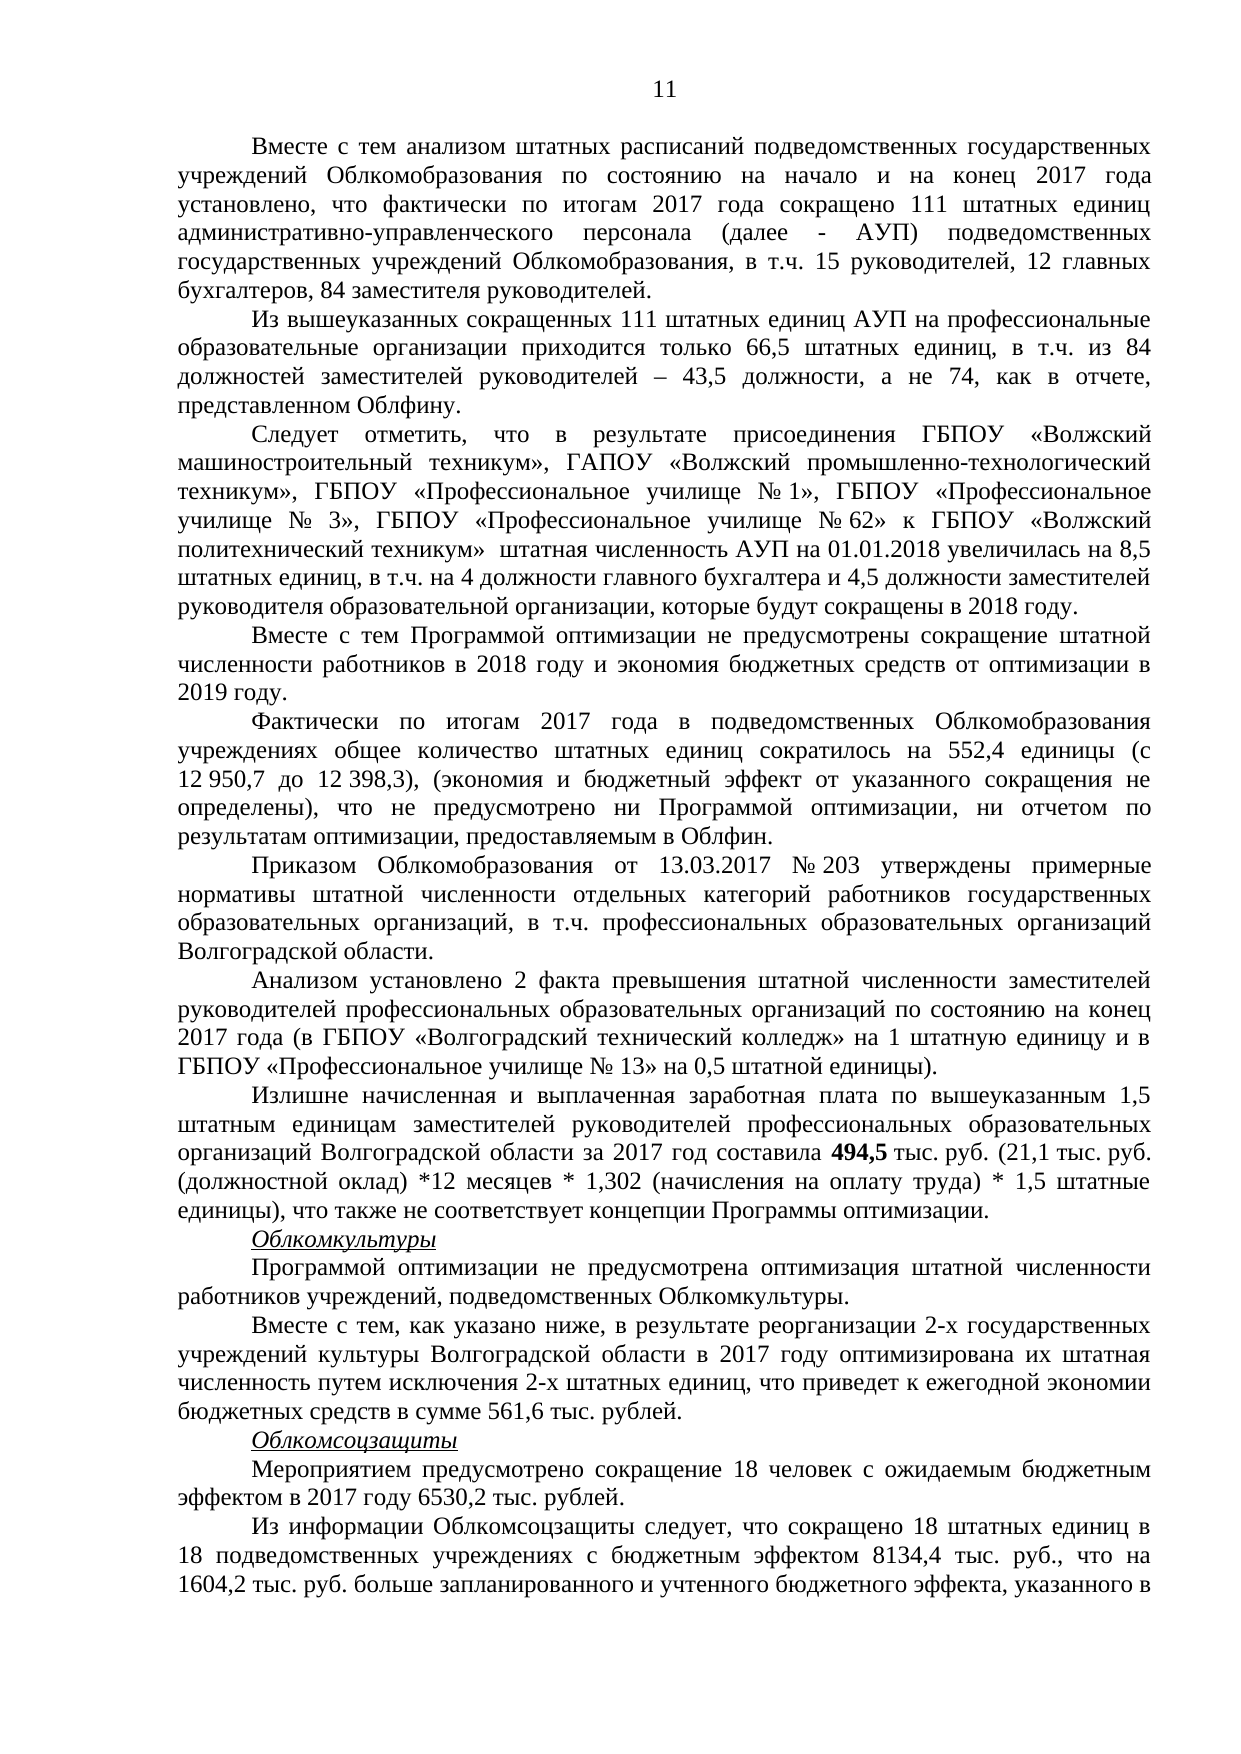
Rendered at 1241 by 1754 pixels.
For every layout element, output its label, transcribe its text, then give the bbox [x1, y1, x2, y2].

text Приказом Облкомобразования от 13.03.2017 № 203 утверждены примерные нормативы штатной численности отдельных категорий работников государственных образовательных организаций, в т.ч. профессиональных образовательных организаций Волгоградской области. [177, 850, 1152, 965]
text Следует отметить, что в результате присоединения ГБПОУ «Волжский машиностроительный техникум», ГАПОУ «Волжский промышленно-технологический техникум», ГБПОУ «Профессиональное училище № 1», ГБПОУ «Профессиональное училище № 3», ГБПОУ «Профессиональное училище № 62» к ГБПОУ «Волжский политехнический техникум» штатная численность АУП на 01.01.2018 увеличилась на 8,5 штатных единиц, в т.ч. на 4 должности главного бухгалтера и 4,5 должности заместителей руководителя образовательной организации, которые будут сокращены в 2018 году. [177, 419, 1152, 620]
text Облкомкультуры [177, 1224, 1152, 1252]
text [177, 1511, 1152, 1597]
text Анализом установлено 2 факта превышения штатной численности заместителей руководителей профессиональных образовательных организаций по состоянию на конец 2017 года (в ГБПОУ «Волгоградский технический колледж» на 1 штатную единицу и в ГБПОУ «Профессиональное училище № 13» на 0,5 штатной единицы). [177, 965, 1152, 1080]
text Вместе с тем, как указано ниже, в результате реорганизации 2-х государственных учреждений культуры Волгоградской области в 2017 году оптимизирована их штатная численность путем исключения 2-х штатных единиц, что приведет к ежегодной экономии бюджетных средств в сумме 561,6 тыс. рублей. [177, 1310, 1152, 1425]
text Облкомсоцзащиты [177, 1425, 1152, 1454]
text Из вышеуказанных сокращенных 111 штатных единиц АУП на профессиональные образовательные организации приходится только 66,5 штатных единиц, в т.ч. из 84 должностей заместителей руководителей – 43,5 должности, а не 74, как в отчете, представленном Облфину. [177, 304, 1152, 419]
text Фактически по итогам 2017 года в подведомственных Облкомобразования учреждениях общее количество штатных единиц сократилось на 552,4 единицы (с 12 950,7 до 12 398,3), (экономия и бюджетный эффект от указанного сокращения не определены), что не предусмотрено ни Программой оптимизации, ни отчетом по результатам оптимизации, предоставляемым в Облфин. [177, 706, 1152, 850]
text Программой оптимизации не предусмотрена оптимизация штатной численности работников учреждений, подведомственных Облкомкультуры. [177, 1252, 1152, 1310]
text Вместе с тем Программой оптимизации не предусмотрены сокращение штатной численности работников в 2018 году и экономия бюджетных средств от оптимизации в 2019 году. [177, 620, 1152, 706]
text Вместе с тем анализом штатных расписаний подведомственных государственных учреждений Облкомобразования по состоянию на начало и на конец 2017 года установлено, что фактически по итогам 2017 года сокращено 111 штатных единиц административно-управленческого персонала (далее - АУП) подведомственных государственных учреждений Облкомобразования, в т.ч. 15 руководителей, 12 главных бухгалтеров, 84 заместителя руководителей. [177, 131, 1152, 304]
text Мероприятием предусмотрено сокращение 18 человек с ожидаемым бюджетным эффектом в 2017 году 6530,2 тыс. рублей. [177, 1454, 1152, 1511]
text Излишне начисленная и выплаченная заработная плата по вышеуказанным 1,5 штатным единицам заместителей руководителей профессиональных образовательных организаций Волгоградской области за 2017 год составила 494,5 тыс. руб. (21,1 тыс. руб. (должностной оклад) *12 месяцев * 1,302 (начисления на оплату труда) * 1,5 штатные единицы), что также не соответствует концепции Программы оптимизации. [177, 1080, 1152, 1224]
